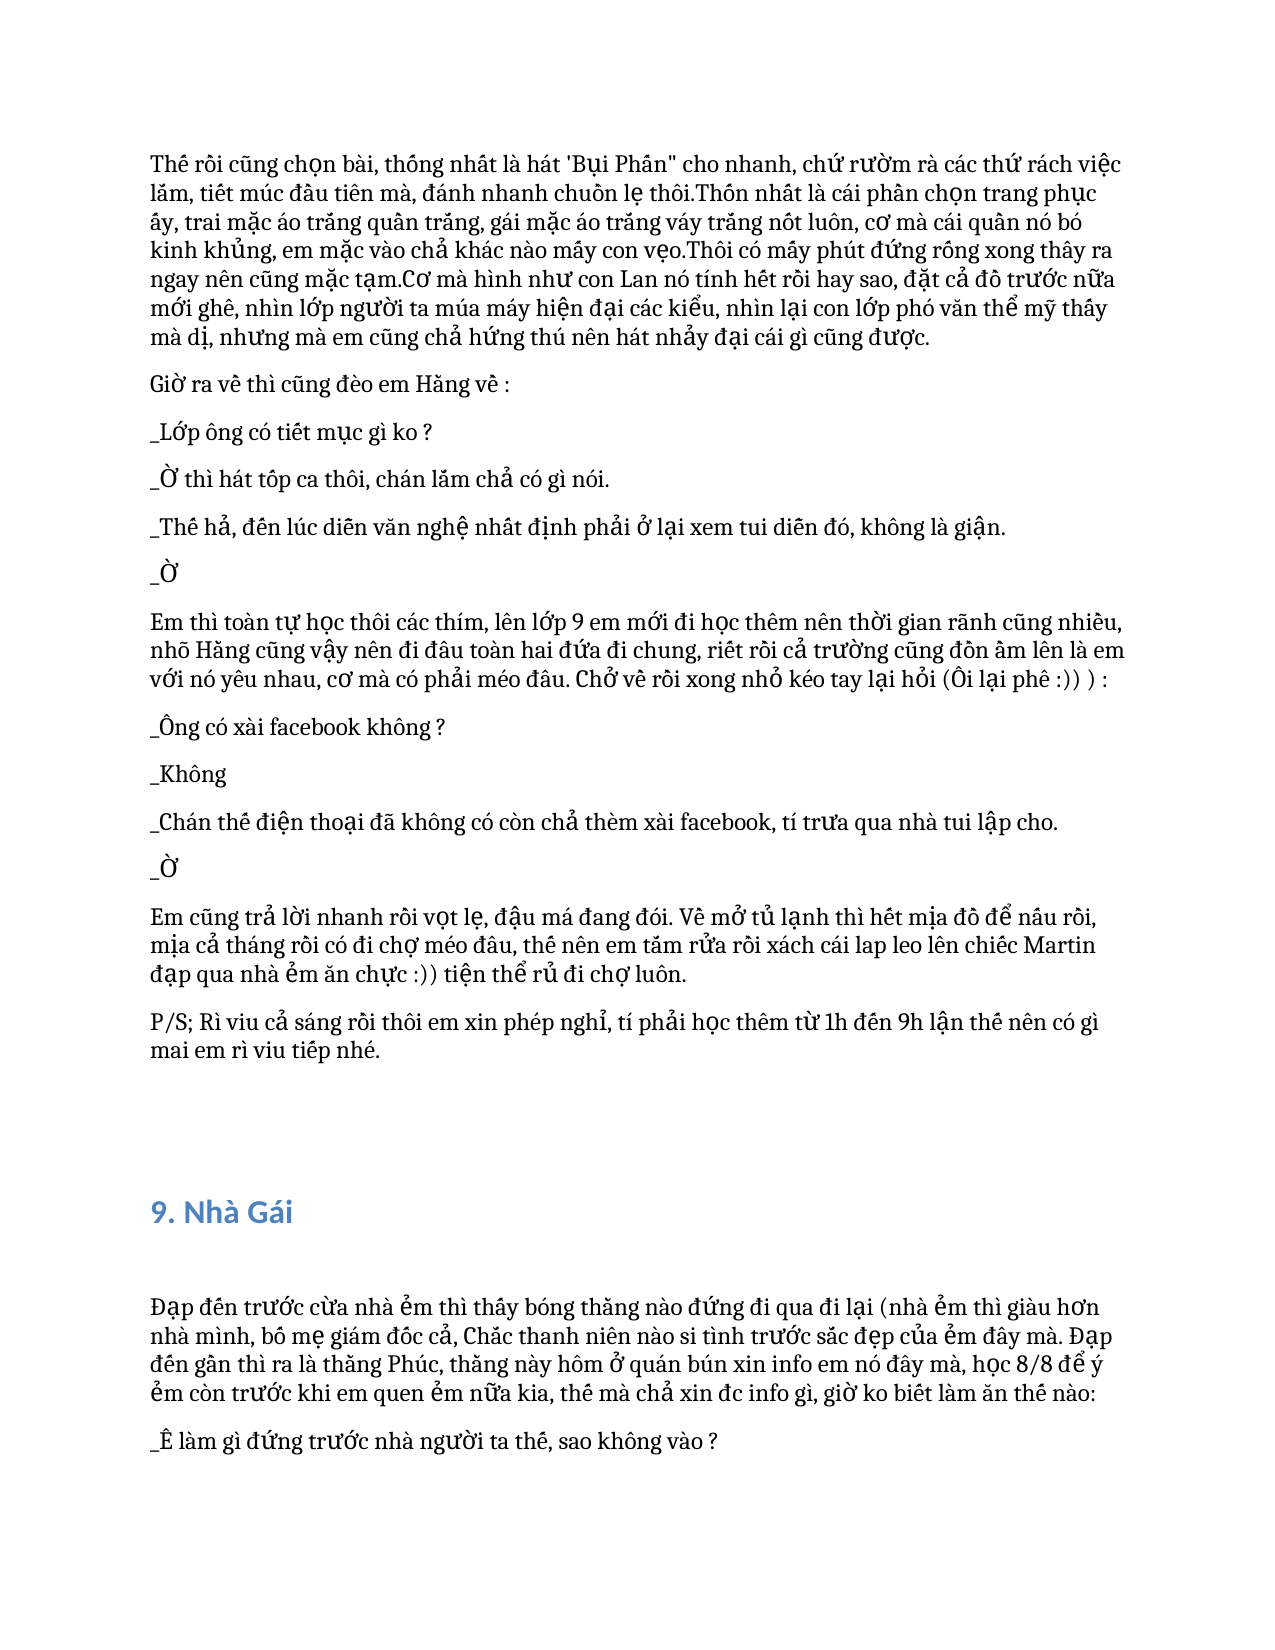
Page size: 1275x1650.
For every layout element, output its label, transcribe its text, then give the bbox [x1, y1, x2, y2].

text _Ờ [150, 560, 1125, 589]
text Đạp đến trước cừa nhà ẻm thì thấy bóng thằng nào đứng đi qua đi lại (nhà ẻm thì giàu hơn nhà mình, bố mẹ giám đốc cả, Chắc thanh niên nào si tình trước sắc đẹp của ẻm đây mà. Đạp đến gần thì ra là thằng Phúc, thằng này hôm ở quán bún xin info em nó đây mà, học 8/8 để ý ẻm còn trước khi em quen ẻm nữa kia, thế mà chả xin đc info gì, giờ ko biết làm ăn thế nào: [150, 1235, 1125, 1408]
text Thế rồi cũng chọn bài, thống nhất là hát 'Bụi Phấn" cho nhanh, chứ rườm rà các thứ rách việc lắm, tiết múc đầu tiên mà, đánh nhanh chuồn lẹ thôi.Thốn nhất là cái phần chọn trang phục ấy, trai mặc áo trắng quần trắng, gái mặc áo trắng váy trắng nốt luôn, cơ mà cái quần nó bó kinh khủng, em mặc vào chả khác nào mấy con vẹo.Thôi có mấy phút đứng rống xong thây ra ngay nên cũng mặc tạm.Cơ mà hình như con Lan nó tính hết rồi hay sao, đặt cả đồ trước nữa mới ghê, nhìn lớp người ta múa máy hiện đại các kiểu, nhìn lại con lớp phó văn thể mỹ thấy mà dị, nhưng mà em cũng chả hứng thú nên hát nhảy đại cái gì cũng được. [150, 150, 1125, 351]
text Giờ ra về thì cũng đèo em Hằng về : [150, 370, 1125, 399]
subtitle 9. Nhà Gái [150, 1191, 1125, 1232]
text _Chán thế điện thoại đã không có còn chả thèm xài facebook, tí trưa qua nhà tui lập cho. [150, 807, 1125, 836]
text _Ờ [150, 855, 1125, 884]
text _Ông có xài facebook không ? [150, 712, 1125, 741]
text Em cũng trả lời nhanh rồi vọt lẹ, đậu má đang đói. Về mở tủ lạnh thì hết mịa đồ để nấu rồi, mịa cả tháng rồi có đi chợ méo đâu, thế nên em tắm rửa rồi xách cái lap leo lên chiếc Martin đạp qua nhà ẻm ăn chực :)) tiện thể rủ đi chợ luôn. [150, 902, 1125, 989]
text _Thế hả, đến lúc diễn văn nghệ nhất định phải ở lại xem tui diễn đó, không là giận. [150, 512, 1125, 541]
text _Lớp ông có tiết mục gì ko ? [150, 417, 1125, 446]
text _Không [150, 760, 1125, 789]
text P/S; Rì viu cả sáng rồi thôi em xin phép nghỉ, tí phải học thêm từ 1h đến 9h lận thế nên có gì mai em rì viu tiếp nhé. [150, 1007, 1125, 1065]
text Em thì toàn tự học thôi các thím, lên lớp 9 em mới đi học thêm nên thời gian rãnh cũng nhiều, nhõ Hằng cũng vậy nên đi đâu toàn hai đứa đi chung, riết rồi cả trường cũng đồn ầm lên là em với nó yêu nhau, cơ mà có phải méo đâu. Chở về rồi xong nhỏ kéo tay lại hỏi (Ôi lại phê :)) ) : [150, 607, 1125, 694]
text _Ờ thì hát tốp ca thôi, chán lắm chả có gì nói. [150, 465, 1125, 494]
text _Ê làm gì đứng trước nhà người ta thế, sao không vào ? [150, 1427, 1125, 1455]
